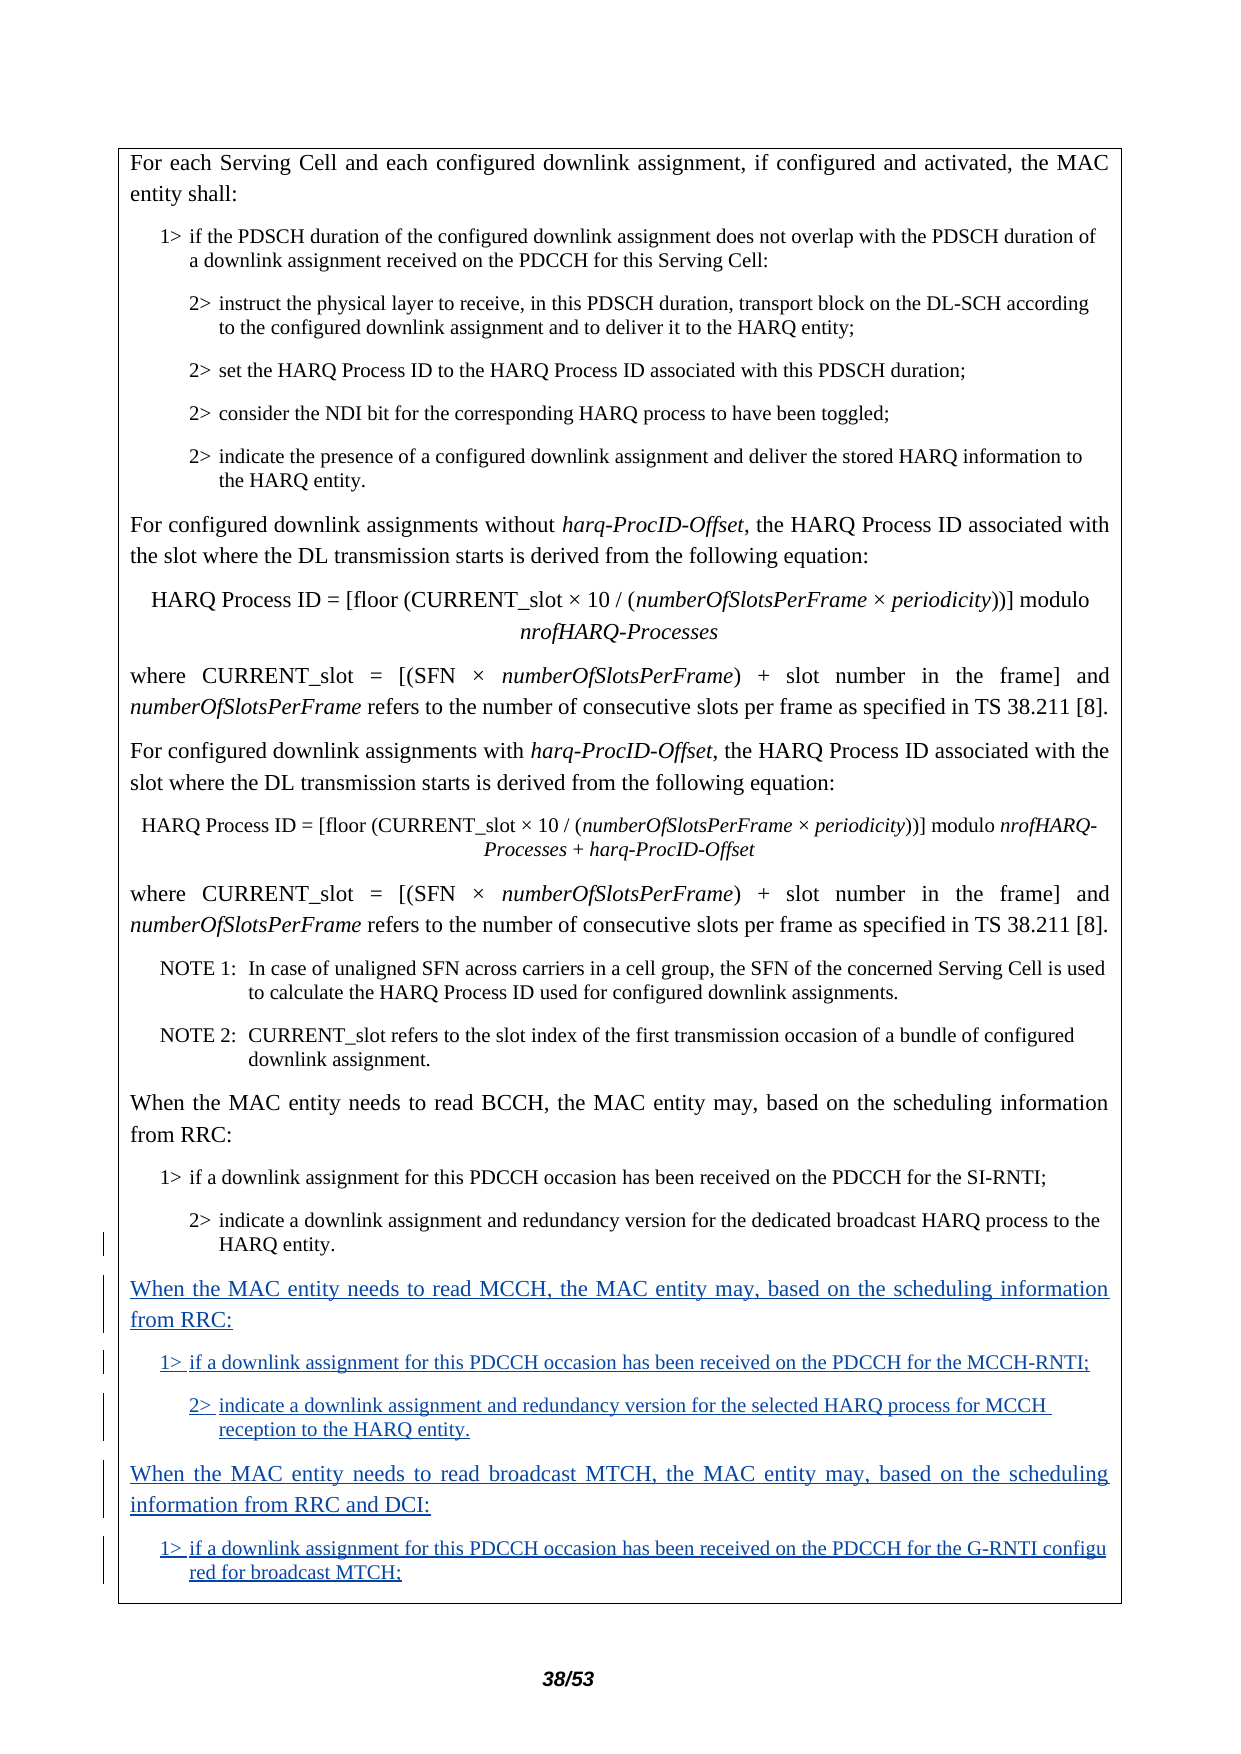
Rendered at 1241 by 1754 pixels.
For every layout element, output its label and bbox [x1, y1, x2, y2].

table_header [119, 149, 1121, 1602]
